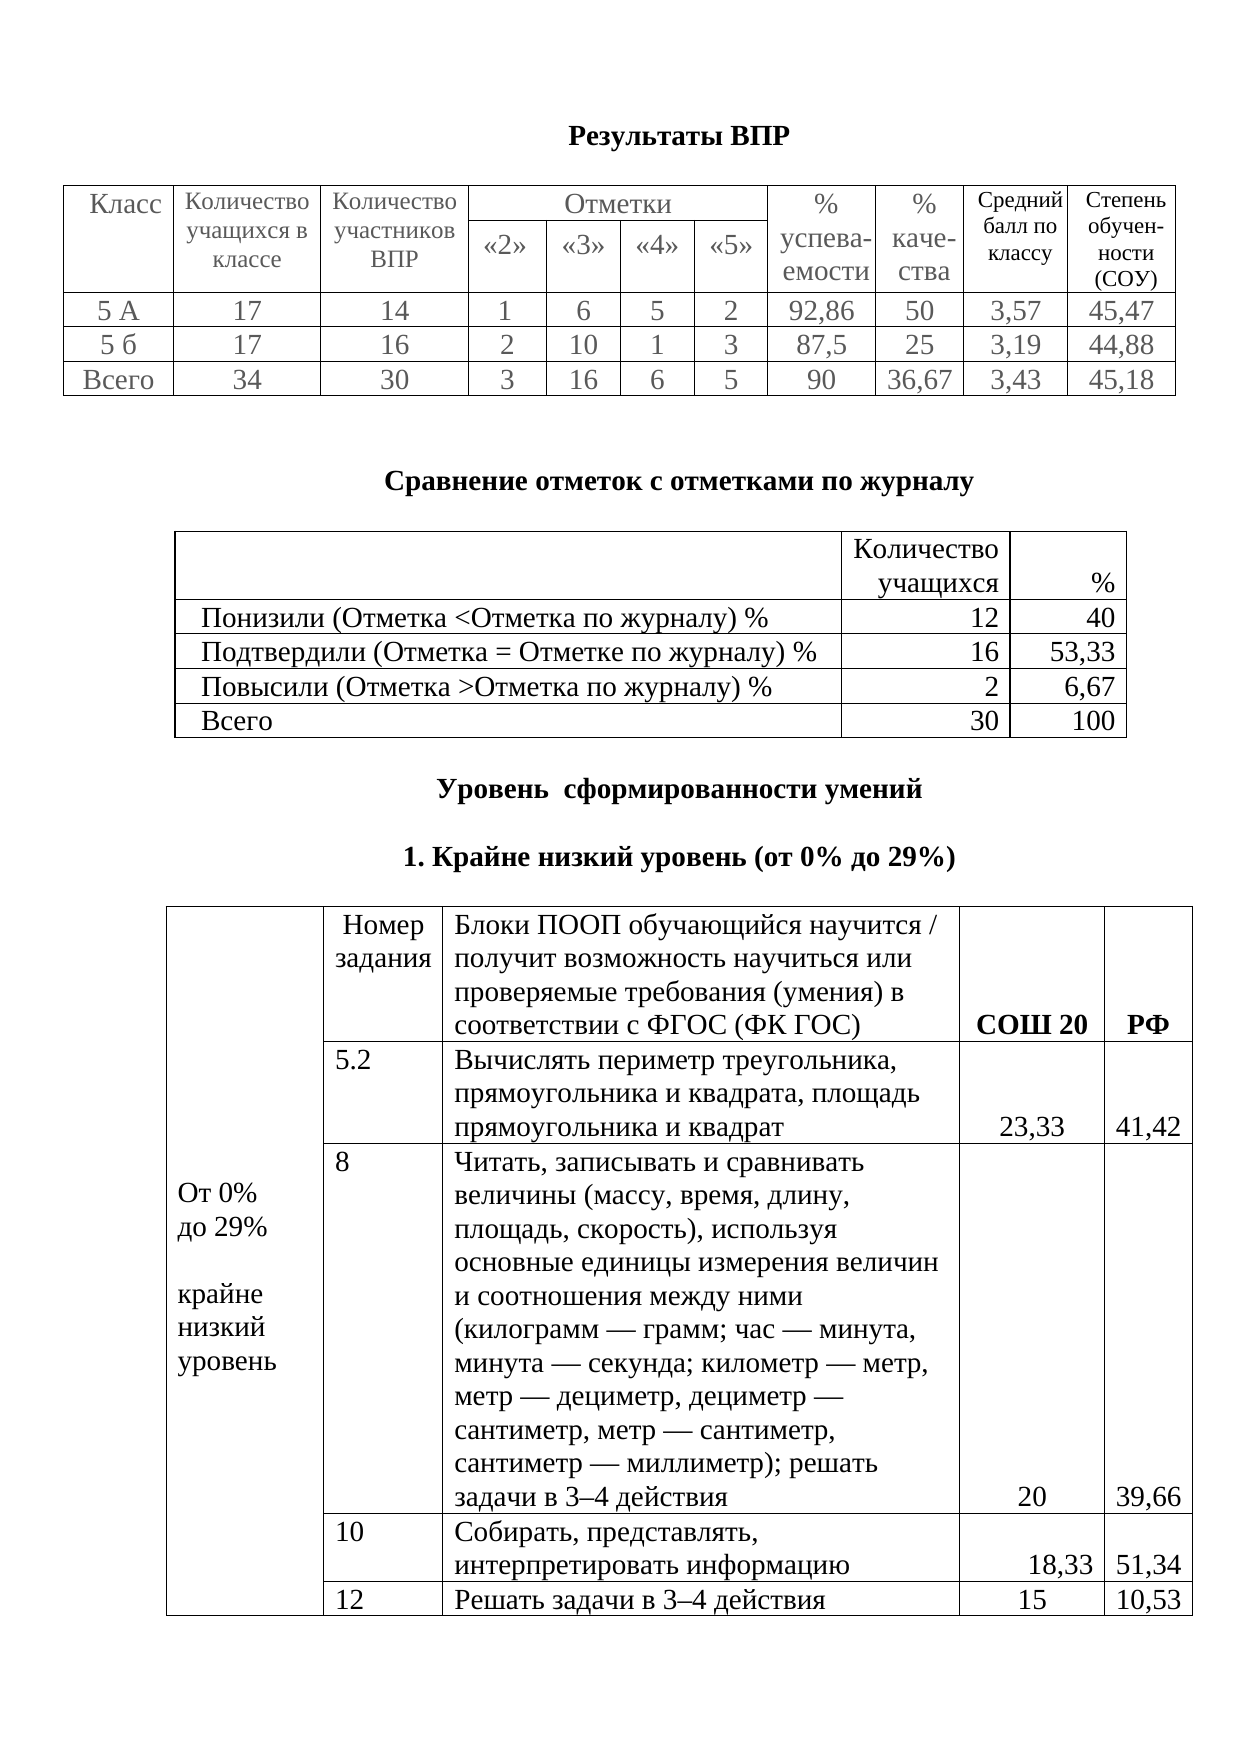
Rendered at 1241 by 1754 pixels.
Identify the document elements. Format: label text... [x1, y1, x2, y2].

table_cell 1 [621, 327, 694, 361]
table_cell 100 [1011, 704, 1126, 737]
table_cell 12 [324, 1582, 442, 1615]
table_cell 5.2 [324, 1042, 442, 1143]
table_cell 50 [876, 293, 963, 326]
table_cell 36,67 [876, 362, 963, 395]
table_cell 14 [321, 293, 468, 326]
table_cell 39,66 [1105, 1144, 1192, 1513]
table_cell 30 [321, 362, 468, 395]
table_cell 2 [469, 327, 546, 361]
table_cell «2» [469, 221, 546, 292]
table_header Степень обучен-ности (СОУ) [1068, 186, 1175, 292]
table_cell Понизили (Отметка <Отметка по журналу) % [176, 600, 841, 633]
table_cell 15 [960, 1582, 1104, 1615]
table_cell 53,33 [1011, 634, 1126, 668]
table_cell Вычислять периметр треугольника, прямоугольника и квадрата, площадь прямоугольника и квадрат [443, 1042, 959, 1143]
table_cell 10 [324, 1514, 442, 1581]
table_cell 44,88 [1068, 327, 1175, 361]
table_cell 16 [842, 634, 1009, 668]
table_header СОШ 20 [960, 907, 1104, 1041]
table_cell Собирать, представлять, интерпретировать информацию [443, 1514, 959, 1581]
table_header [176, 532, 841, 599]
table_header % [1011, 532, 1126, 599]
table_cell 18,33 [960, 1514, 1104, 1581]
text Сравнение отметок с отметками по журналу [177, 463, 1181, 497]
table_cell 45,47 [1068, 293, 1175, 326]
table_header Класс [64, 186, 173, 292]
table_header От 0% до 29% крайне низкий уровень [167, 907, 323, 1615]
table_cell 34 [174, 362, 320, 395]
table_cell 25 [876, 327, 963, 361]
table_header Количество учащихся [842, 532, 1009, 599]
table_header Количество учащихся в классе [174, 186, 320, 292]
table_cell 45,18 [1068, 362, 1175, 395]
table_cell Всего [176, 704, 841, 737]
table_cell 3,43 [964, 362, 1067, 395]
table_cell 1 [469, 293, 546, 326]
table_cell 10,53 [1105, 1582, 1192, 1615]
table_cell 6 [621, 362, 694, 395]
table_cell Всего [64, 362, 173, 395]
table_cell Решать задачи в 3–4 действия [443, 1582, 959, 1615]
table_cell 92,86 [768, 293, 875, 326]
table_header Номер задания [324, 907, 442, 1041]
table_cell 41,42 [1105, 1042, 1192, 1143]
table_header РФ [1105, 907, 1192, 1041]
table_cell Повысили (Отметка >Отметка по журналу) % [176, 669, 841, 702]
table_cell 5 А [64, 293, 173, 326]
table_cell Читать, записывать и сравнивать величины (массу, время, длину, площадь, скорость), используя основные единицы измерения величин и соотношения между ними (килограмм — грамм; час — минута, минута — секунда; километр — метр, метр — дециметр, дециметр — сантиметр, метр — сантиметр, сантиметр — миллиметр); решать задачи в 3–4 действия [443, 1144, 959, 1513]
table_cell Подтвердили (Отметка = Отметке по журналу) % [176, 634, 841, 668]
table_cell 5 [695, 362, 767, 395]
table_cell 23,33 [960, 1042, 1104, 1143]
table_cell 3 [469, 362, 546, 395]
table_cell 3 [695, 327, 767, 361]
table_cell 10 [547, 327, 620, 361]
table_cell 30 [842, 704, 1009, 737]
table_cell 16 [547, 362, 620, 395]
table_header Блоки ПООП обучающийся научится / получит возможность научиться или проверяемые требования (умения) в соответствии с ФГОС (ФК ГОС) [443, 907, 959, 1041]
table_cell 87,5 [768, 327, 875, 361]
table_cell 16 [321, 327, 468, 361]
table_header Средний балл по классу [964, 186, 1067, 292]
text 1. Крайне низкий уровень (от 0% до 29%) [177, 839, 1181, 872]
table_header % каче-ства [876, 186, 963, 292]
table_cell «3» [547, 221, 620, 292]
table_cell 20 [960, 1144, 1104, 1513]
table_cell 5 [621, 293, 694, 326]
table_cell 6,67 [1011, 669, 1126, 702]
table_cell 8 [324, 1144, 442, 1513]
table_cell 12 [842, 600, 1009, 633]
table_cell 3,19 [964, 327, 1067, 361]
table_cell 2 [842, 669, 1009, 702]
table_cell «4» [621, 221, 694, 292]
table_cell 5 б [64, 327, 173, 361]
table_header Отметки [469, 186, 767, 220]
text Уровень сформированности умений [177, 772, 1181, 805]
table_header Количество участников ВПР [321, 186, 468, 292]
text Результаты ВПР [177, 118, 1181, 152]
table_cell 3,57 [964, 293, 1067, 326]
table_cell 90 [768, 362, 875, 395]
table_cell 17 [174, 327, 320, 361]
table_cell 40 [1011, 600, 1126, 633]
table_cell «5» [695, 221, 767, 292]
table_cell 6 [547, 293, 620, 326]
table_cell 17 [174, 293, 320, 326]
table_cell 51,34 [1105, 1514, 1192, 1581]
table_cell 2 [695, 293, 767, 326]
table_header % успева-емости [768, 186, 875, 292]
